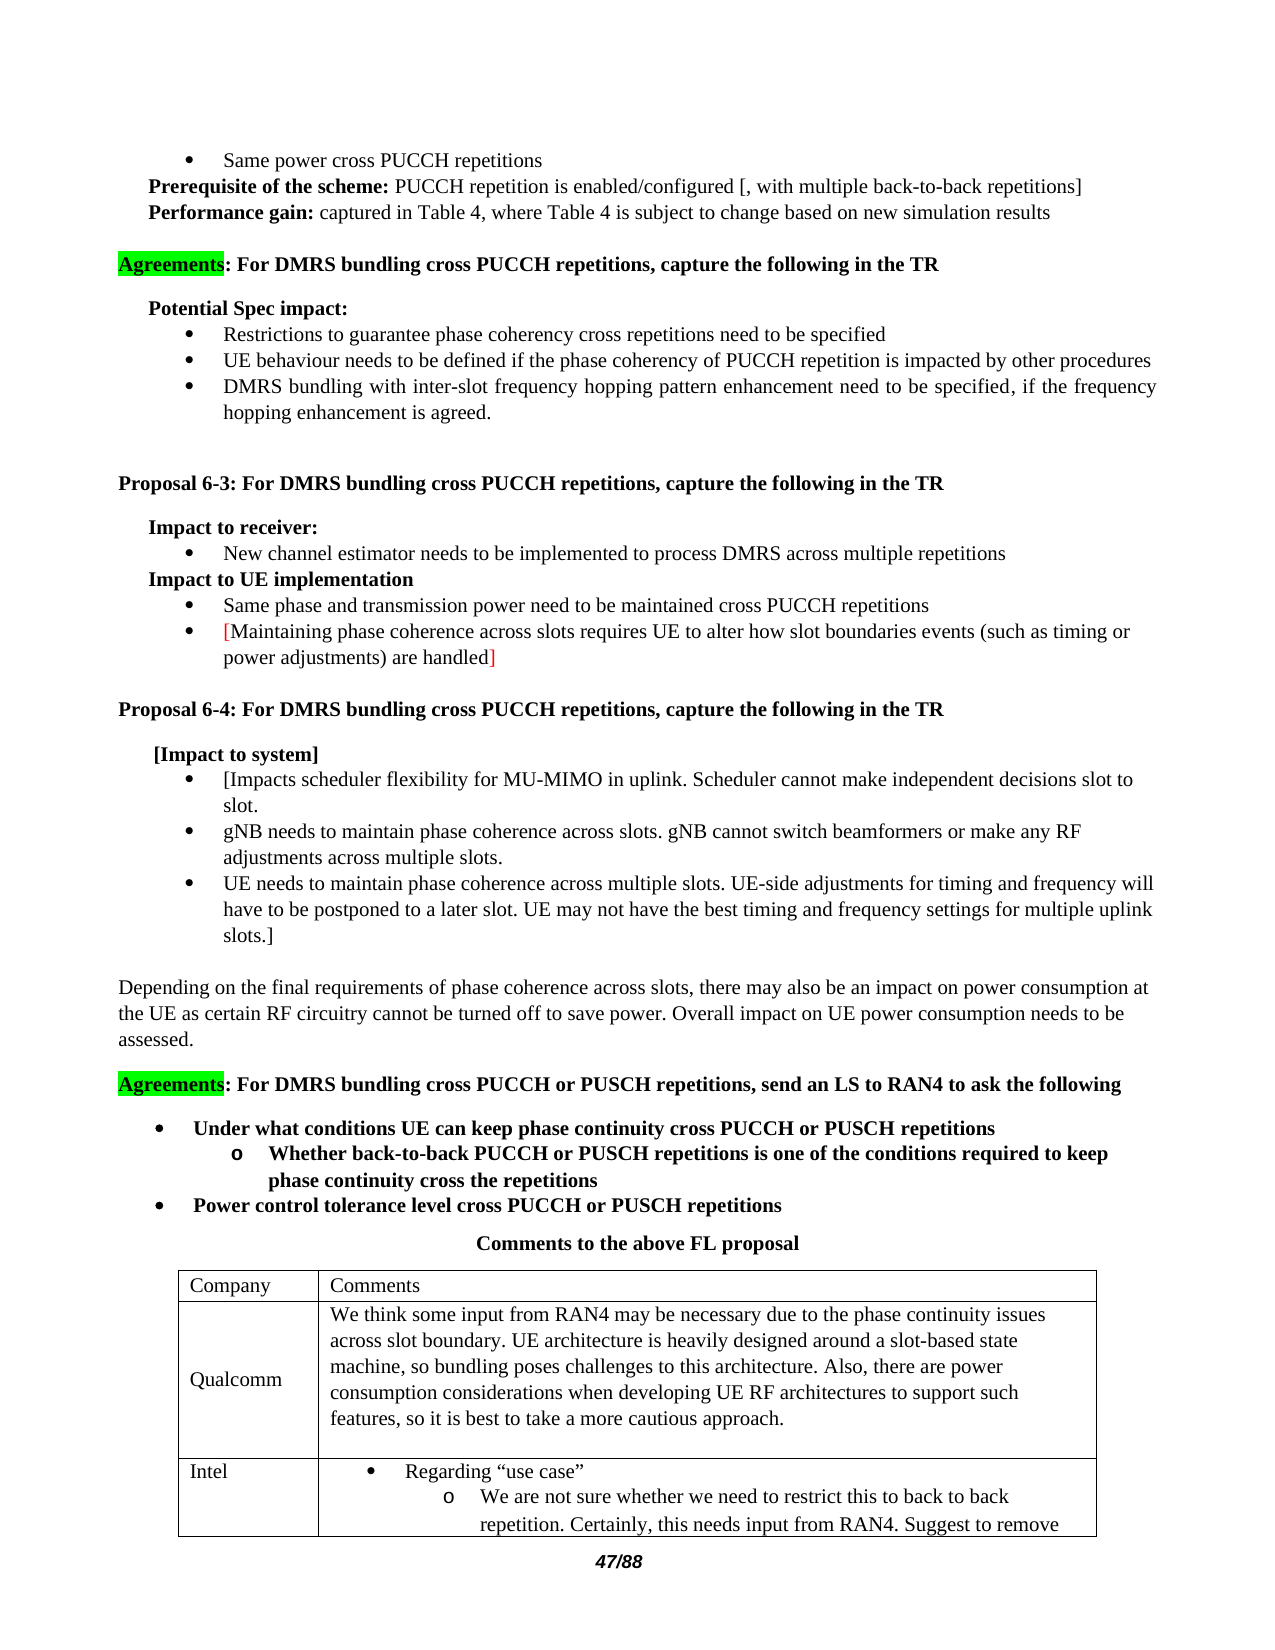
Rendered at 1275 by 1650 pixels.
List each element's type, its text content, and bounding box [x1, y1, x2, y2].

list Same phase and transmission power need to be maintained cross PUCCH repetitions [186, 593, 1157, 617]
text Impact to receiver: [148, 515, 1157, 539]
table_cell We think some input from RAN4 may be necessary due to the phase continuity issues across slot boundary. UE architecture is heavily designed around a slot-based state machine, so bundling poses challenges to this architecture. Also, there are power consumption considerations when developing UE RF architectures to support such features, so it is best to take a more cautious approach. [319, 1302, 1096, 1457]
text [Impact to system] [148, 741, 1157, 766]
list UE needs to maintain phase coherence across multiple slots. UE-side adjustments for timing and frequency will have to be postponed to a later slot. UE may not have the best timing and frequency settings for multiple uplink slots.] [186, 871, 1157, 947]
list Restrictions to guarantee phase coherency cross repetitions need to be specified [186, 322, 1157, 346]
text Impact to UE implementation [148, 567, 1157, 591]
list [Maintaining phase coherence across slots requires UE to alter how slot boundaries events (such as timing or power adjustments) are handled] [186, 619, 1157, 669]
table_header Company [179, 1271, 318, 1301]
list Under what conditions UE can keep phase continuity cross PUCCH or PUSCH repetitions [156, 1116, 1157, 1140]
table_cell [319, 1459, 1096, 1536]
table_header Comments [319, 1271, 1096, 1301]
text Prerequisite of the scheme: PUCCH repetition is enabled/configured [, with multiple back-to-back repetitions] [148, 174, 1157, 198]
text Proposal 6-3: For DMRS bundling cross PUCCH repetitions, capture the following in the TR [118, 471, 1157, 494]
text Performance gain: captured in Table 4, where Table 4 is subject to change based on new simulation results [148, 199, 1157, 224]
list Same power cross PUCCH repetitions [186, 148, 1157, 172]
text Agreements: For DMRS bundling cross PUCCH repetitions, capture the following in the TR [224, 251, 1157, 276]
list Power control tolerance level cross PUCCH or PUSCH repetitions [156, 1193, 1157, 1217]
text Agreements: For DMRS bundling cross PUCCH or PUSCH repetitions, send an LS to RAN4 to ask the following [224, 1071, 1157, 1096]
text Potential Spec impact: [148, 296, 1157, 320]
text Proposal 6-4: For DMRS bundling cross PUCCH repetitions, capture the following in the TR [118, 697, 1157, 721]
list Whether back-to-back PUCCH or PUSCH repetitions is one of the conditions required to keep phase continuity cross the repetitions [231, 1141, 1157, 1192]
list DMRS bundling with inter-slot frequency hopping pattern enhancement need to be specified, if the frequency hopping enhancement is agreed. [186, 374, 1157, 424]
list [Impacts scheduler flexibility for MU-MIMO in uplink. Scheduler cannot make independent decisions slot to slot. [186, 767, 1157, 817]
list gNB needs to maintain phase coherence across slots. gNB cannot switch beamformers or make any RF adjustments across multiple slots. [186, 819, 1157, 869]
table_cell Intel [179, 1459, 318, 1536]
list UE behaviour needs to be defined if the phase coherency of PUCCH repetition is impacted by other procedures [186, 348, 1157, 372]
text Depending on the final requirements of phase coherence across slots, there may also be an impact on power consumption at the UE as certain RF circuitry cannot be turned off to save power. Overall impact on UE power consumption needs to be assessed. [118, 975, 1157, 1051]
table_cell Qualcomm [179, 1302, 318, 1457]
list New channel estimator needs to be implemented to process DMRS across multiple repetitions [186, 541, 1157, 565]
text Comments to the above FL proposal [118, 1231, 1157, 1255]
